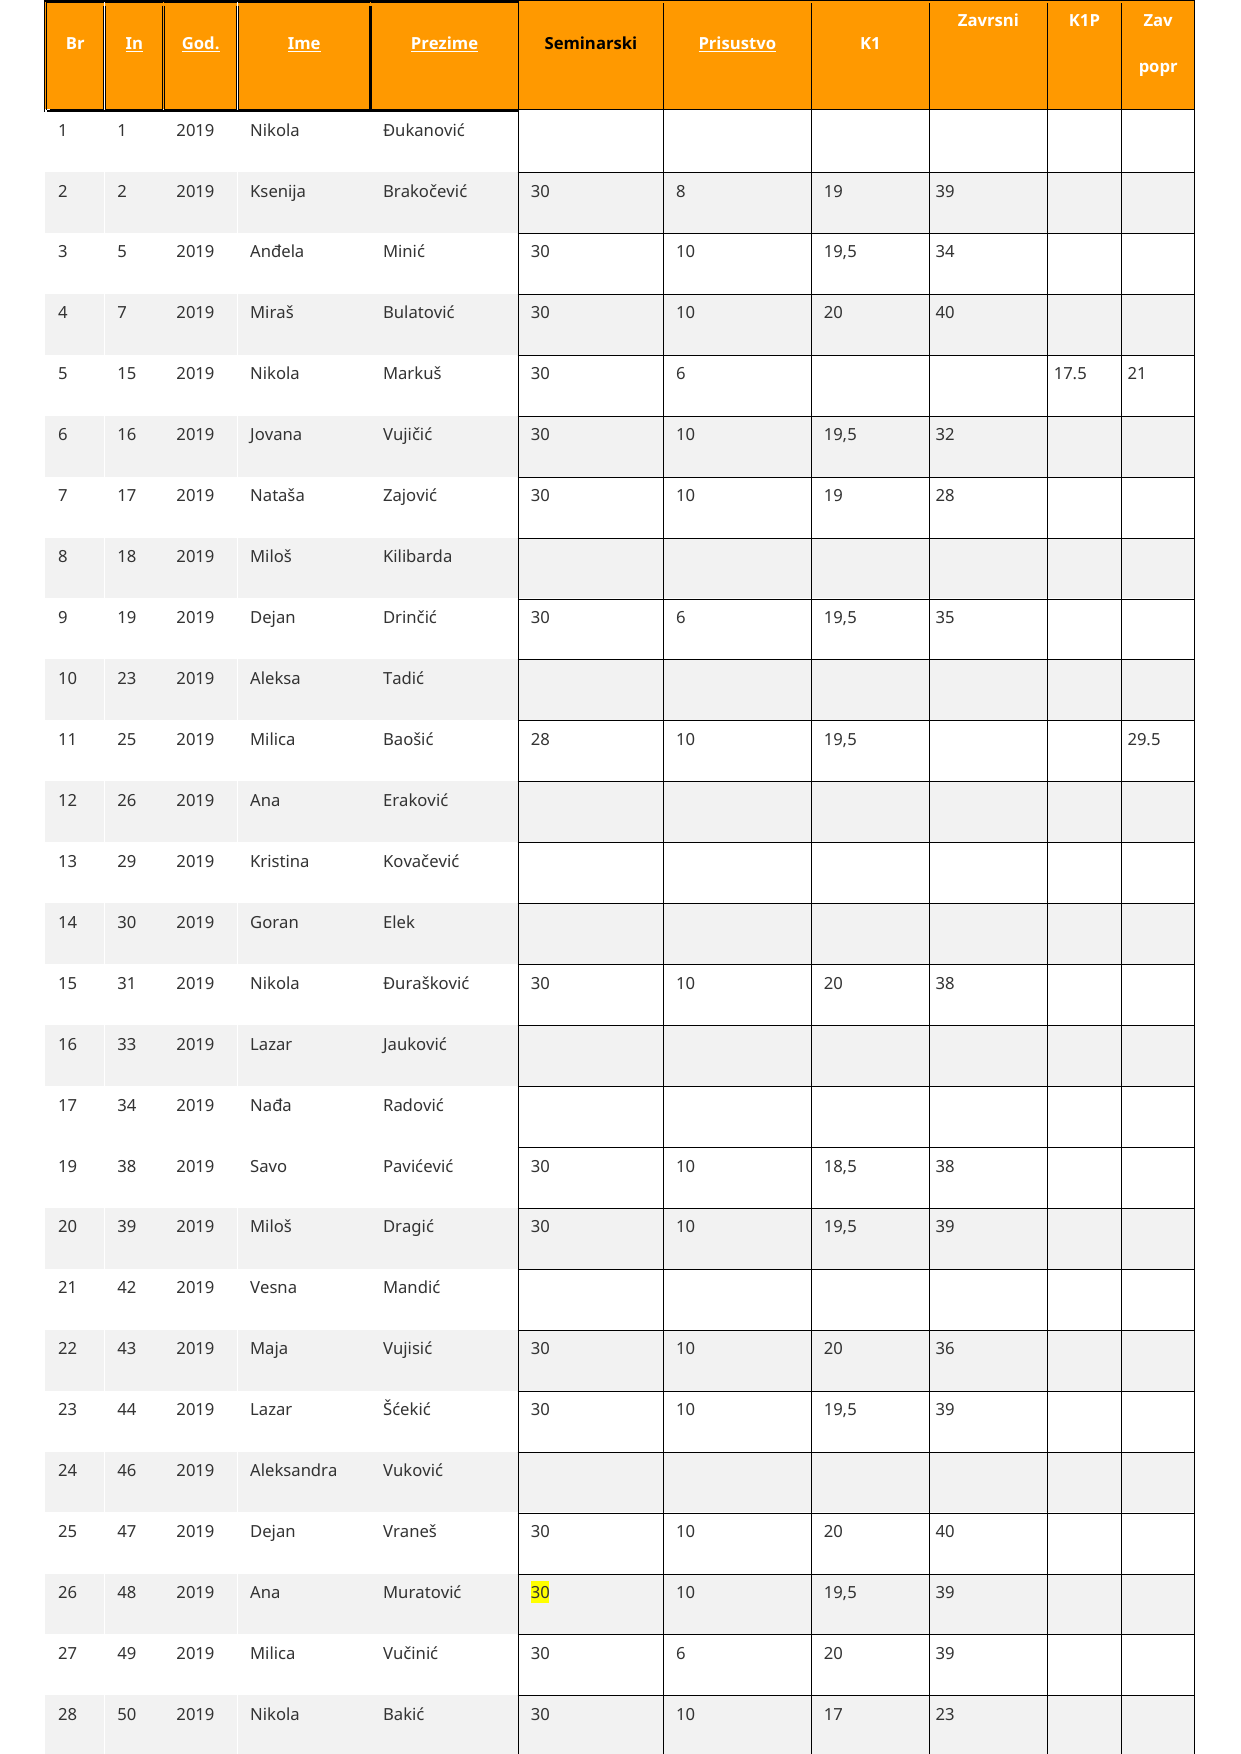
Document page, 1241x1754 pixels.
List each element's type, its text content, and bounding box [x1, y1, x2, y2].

table_cell 40 [930, 295, 1047, 355]
table_cell 30 [519, 965, 663, 1025]
table_cell 20 [812, 965, 929, 1025]
table_cell [1122, 1514, 1194, 1573]
table_cell Ksenija [238, 172, 370, 233]
table_cell 1 [105, 112, 164, 172]
table_cell 19,5 [812, 600, 929, 659]
table_cell 38 [105, 1147, 164, 1208]
table_cell 2019 [164, 477, 237, 537]
table_cell [1122, 478, 1194, 537]
table_cell [1048, 1696, 1121, 1754]
table_cell 19,5 [812, 234, 929, 294]
table_cell Baošić [370, 720, 518, 781]
table_cell Nikola [238, 964, 370, 1025]
table_cell [1048, 173, 1121, 233]
table_cell 16 [105, 416, 164, 477]
table_cell [1122, 1453, 1194, 1512]
table_cell 19 [105, 599, 164, 659]
table_cell Anđela [238, 233, 370, 294]
table_cell 30 [519, 234, 663, 294]
table_cell [1048, 478, 1121, 537]
table_cell [1122, 600, 1194, 659]
table_cell Kovačević [370, 842, 518, 903]
table_cell [1122, 110, 1194, 172]
table_cell [1048, 1575, 1121, 1634]
table_cell [1048, 843, 1121, 903]
table_cell [1048, 1331, 1121, 1391]
table_cell Muratović [370, 1574, 518, 1634]
table_cell 2019 [164, 781, 237, 842]
table_cell [1122, 965, 1194, 1025]
table_cell 21 [45, 1269, 104, 1330]
table_cell [1048, 782, 1121, 842]
table_cell 19 [45, 1147, 104, 1208]
table_cell [519, 904, 663, 964]
table_cell 2019 [164, 1634, 237, 1695]
table_cell 20 [812, 1635, 929, 1695]
table_cell 38 [930, 1148, 1047, 1208]
table_cell Elek [370, 903, 518, 964]
table_cell 39 [930, 1392, 1047, 1452]
table_cell [812, 539, 929, 598]
table_cell 39 [105, 1208, 164, 1269]
table_cell [1048, 721, 1121, 781]
table_cell [930, 1087, 1047, 1147]
table_cell 10 [664, 295, 811, 355]
table_cell 22 [45, 1330, 104, 1391]
table_cell [1122, 1087, 1194, 1147]
table_cell 26 [45, 1574, 104, 1634]
table_cell [812, 1026, 929, 1086]
table_cell 2019 [164, 112, 237, 172]
table_cell [930, 904, 1047, 964]
table_cell Nikola [238, 112, 370, 172]
table_cell 20 [812, 1331, 929, 1391]
table_cell 30 [519, 295, 663, 355]
table_cell 2019 [164, 842, 237, 903]
table_cell 15 [45, 964, 104, 1025]
table_cell 30 [519, 417, 663, 477]
table_cell Drinčić [370, 599, 518, 659]
table_cell 11 [45, 720, 104, 781]
table_cell 50 [105, 1695, 164, 1754]
table_cell 2019 [164, 599, 237, 659]
table_cell 39 [930, 1635, 1047, 1695]
table_cell [1122, 295, 1194, 355]
table_cell 10 [664, 1392, 811, 1452]
table_cell Milica [238, 1634, 370, 1695]
table_cell 30 [519, 1331, 663, 1391]
table_header Prezime [370, 3, 518, 109]
table_cell 43 [105, 1330, 164, 1391]
table_cell 6 [664, 356, 811, 416]
table_cell 13 [45, 842, 104, 903]
table_cell 10 [664, 1514, 811, 1573]
table_cell [1122, 1331, 1194, 1391]
table_cell [664, 1026, 811, 1086]
table_cell 33 [105, 1025, 164, 1086]
table_cell Minić [370, 233, 518, 294]
table_cell 35 [930, 600, 1047, 659]
table_cell 29.5 [1122, 721, 1194, 781]
table_cell [519, 1270, 663, 1330]
table_cell [664, 110, 811, 172]
table_cell 34 [930, 234, 1047, 294]
table_cell 2019 [164, 903, 237, 964]
table_cell Đurašković [370, 964, 518, 1025]
table_cell [1122, 539, 1194, 598]
table_cell 34 [105, 1086, 164, 1147]
table_cell [812, 782, 929, 842]
table_cell 2019 [164, 538, 237, 598]
table_cell Milica [238, 720, 370, 781]
table_cell 2019 [164, 1574, 237, 1634]
table_cell [812, 356, 929, 416]
table_cell [519, 539, 663, 598]
table_cell 30 [519, 356, 663, 416]
table_cell 30 [519, 1514, 663, 1573]
table_cell [812, 110, 929, 172]
table_cell [930, 1026, 1047, 1086]
table_cell [664, 1270, 811, 1330]
table_cell 17 [45, 1086, 104, 1147]
table_cell 2019 [164, 294, 237, 355]
table_cell 10 [664, 1696, 811, 1754]
table_cell [519, 843, 663, 903]
table_cell [664, 782, 811, 842]
table_cell 2019 [164, 1391, 237, 1452]
table_cell 10 [45, 659, 104, 720]
table_cell 2019 [164, 1330, 237, 1391]
table_cell Lazar [238, 1025, 370, 1086]
table_cell Brakočević [370, 172, 518, 233]
table_cell 42 [105, 1269, 164, 1330]
table_cell Nataša [238, 477, 370, 537]
table_cell 31 [105, 964, 164, 1025]
table_cell [812, 843, 929, 903]
table_header Br [47, 3, 104, 109]
table_cell Šćekić [370, 1391, 518, 1452]
table_cell Dejan [238, 599, 370, 659]
table_cell [664, 660, 811, 720]
table_header Prisustvo [663, 1, 811, 109]
table_cell 26 [105, 781, 164, 842]
table_cell [812, 1087, 929, 1147]
table_cell Nađa [238, 1086, 370, 1147]
table_cell 30 [519, 1635, 663, 1695]
table_cell 2019 [164, 1513, 237, 1573]
table_cell Đukanović [370, 112, 518, 172]
table_cell Miraš [238, 294, 370, 355]
table_cell [812, 660, 929, 720]
table_cell 7 [45, 477, 104, 537]
table_cell 23 [105, 659, 164, 720]
table_cell Tadić [370, 659, 518, 720]
table_cell 9 [45, 599, 104, 659]
table_cell 40 [930, 1514, 1047, 1573]
table_cell 20 [45, 1208, 104, 1269]
table_cell Vuković [370, 1452, 518, 1512]
table_cell [1048, 1209, 1121, 1269]
table_cell [812, 1453, 929, 1512]
table_header Seminarski [519, 1, 663, 109]
table_cell 48 [105, 1574, 164, 1634]
table_cell [519, 1026, 663, 1086]
table_cell [1048, 1514, 1121, 1573]
table_cell [1048, 1148, 1121, 1208]
table_header In [105, 3, 164, 109]
table_cell Mandić [370, 1269, 518, 1330]
table_header Ime [238, 3, 370, 109]
table_cell [1048, 539, 1121, 598]
table_cell 10 [664, 1331, 811, 1391]
table_cell 10 [664, 1148, 811, 1208]
table_cell 32 [930, 417, 1047, 477]
table_cell 23 [930, 1696, 1047, 1754]
table_cell 29 [105, 842, 164, 903]
table_cell Zajović [370, 477, 518, 537]
table_cell 30 [519, 1392, 663, 1452]
table_cell 39 [930, 1575, 1047, 1634]
table_cell 10 [664, 1575, 811, 1634]
table_cell Vučinić [370, 1634, 518, 1695]
table_cell Dragić [370, 1208, 518, 1269]
table_cell [930, 843, 1047, 903]
table_cell Kristina [238, 842, 370, 903]
table_cell [1048, 1635, 1121, 1695]
table_cell [519, 1453, 663, 1512]
table_cell 20 [812, 1514, 929, 1573]
table_cell 2019 [164, 1025, 237, 1086]
table_cell Dejan [238, 1513, 370, 1573]
table_cell 30 [519, 1209, 663, 1269]
table_cell [1048, 295, 1121, 355]
table_cell Savo [238, 1147, 370, 1208]
table_cell 47 [105, 1513, 164, 1573]
table_cell [1122, 1635, 1194, 1695]
table_header Zav popr [1121, 1, 1194, 109]
table_cell Eraković [370, 781, 518, 842]
table_cell 2019 [164, 659, 237, 720]
table_cell 19,5 [812, 1392, 929, 1452]
table_cell [930, 782, 1047, 842]
table_cell 2019 [164, 233, 237, 294]
table_cell 2019 [164, 1086, 237, 1147]
table_cell [1122, 843, 1194, 903]
table_cell Bakić [370, 1695, 518, 1754]
table_cell Goran [238, 903, 370, 964]
table_cell [664, 539, 811, 598]
table_cell 25 [45, 1513, 104, 1573]
table_cell 30 [519, 1696, 663, 1754]
table_cell 27 [45, 1634, 104, 1695]
table_cell [1048, 1270, 1121, 1330]
table_cell 18 [105, 538, 164, 598]
table_cell 30 [519, 600, 663, 659]
table_cell 6 [664, 600, 811, 659]
table_cell 19 [812, 478, 929, 537]
table_cell [930, 356, 1047, 416]
table_cell 20 [812, 295, 929, 355]
table_cell 19,5 [812, 1209, 929, 1269]
table_cell Jovana [238, 416, 370, 477]
table_header Zavrsni [929, 1, 1047, 109]
table_cell 2 [45, 172, 104, 233]
table_cell [1048, 600, 1121, 659]
table_cell [1048, 1026, 1121, 1086]
table_cell 5 [105, 233, 164, 294]
table_cell 6 [45, 416, 104, 477]
table_cell 18,5 [812, 1148, 929, 1208]
table_cell 10 [664, 1209, 811, 1269]
table_cell 19,5 [812, 1575, 929, 1634]
table_cell 2019 [164, 720, 237, 781]
table_cell Jauković [370, 1025, 518, 1086]
table_cell 2019 [164, 1147, 237, 1208]
table_cell [519, 1087, 663, 1147]
table_cell Vujisić [370, 1330, 518, 1391]
table_cell [930, 539, 1047, 598]
table_cell [1122, 1209, 1194, 1269]
table_cell [1122, 1575, 1194, 1634]
table_cell 5 [45, 355, 104, 416]
table_cell Ana [238, 781, 370, 842]
table_cell Vraneš [370, 1513, 518, 1573]
table_cell [1048, 1392, 1121, 1452]
table_cell [930, 1270, 1047, 1330]
table_cell [519, 110, 663, 172]
table_cell 14 [45, 903, 104, 964]
table_cell 39 [930, 173, 1047, 233]
table_cell 15 [105, 355, 164, 416]
table_cell Vujičić [370, 416, 518, 477]
table_cell 8 [664, 173, 811, 233]
table_cell 39 [930, 1209, 1047, 1269]
table_cell 10 [664, 478, 811, 537]
table_cell 4 [45, 294, 104, 355]
table_cell [1122, 1392, 1194, 1452]
table_cell 38 [930, 965, 1047, 1025]
table_cell 17.5 [1048, 356, 1121, 416]
table_cell 30 [519, 1148, 663, 1208]
table_cell [1122, 1026, 1194, 1086]
table_cell [930, 1453, 1047, 1512]
table_cell Lazar [238, 1391, 370, 1452]
table_cell [1122, 782, 1194, 842]
table_cell 36 [930, 1331, 1047, 1391]
table_cell 7 [105, 294, 164, 355]
table_cell [1048, 904, 1121, 964]
table_cell 28 [45, 1695, 104, 1754]
table_cell Nikola [238, 355, 370, 416]
table_cell 10 [664, 721, 811, 781]
table_header K1P [1047, 1, 1121, 109]
table_cell [1048, 234, 1121, 294]
table_cell [664, 1087, 811, 1147]
table_cell Vesna [238, 1269, 370, 1330]
table_cell [519, 660, 663, 720]
table_cell 6 [664, 1635, 811, 1695]
table_cell 30 [519, 173, 663, 233]
table_cell [664, 904, 811, 964]
table_cell [1122, 1148, 1194, 1208]
table_cell 30 [519, 1575, 663, 1634]
table_cell [1048, 1087, 1121, 1147]
table_cell 8 [45, 538, 104, 598]
table_cell 30 [519, 478, 663, 537]
table_cell 2019 [164, 1452, 237, 1512]
table_cell 44 [105, 1391, 164, 1452]
table_cell 17 [105, 477, 164, 537]
table_cell 2019 [164, 416, 237, 477]
table_cell 28 [930, 478, 1047, 537]
table_cell 10 [664, 965, 811, 1025]
table_cell 19 [812, 173, 929, 233]
table_cell 10 [664, 417, 811, 477]
table_cell Aleksandra [238, 1452, 370, 1512]
table_cell Radović [370, 1086, 518, 1147]
table_cell 2 [105, 172, 164, 233]
table_cell Pavićević [370, 1147, 518, 1208]
table_cell 16 [45, 1025, 104, 1086]
table_cell [1122, 173, 1194, 233]
table_cell 2019 [164, 964, 237, 1025]
table_cell [1122, 234, 1194, 294]
table_cell 2019 [164, 1269, 237, 1330]
table_cell 30 [105, 903, 164, 964]
table_header God. [164, 3, 237, 109]
table_cell 2019 [164, 355, 237, 416]
table_cell 23 [45, 1391, 104, 1452]
table_cell 10 [664, 234, 811, 294]
table_cell 21 [1122, 356, 1194, 416]
table_cell 2019 [164, 1208, 237, 1269]
table_cell [1122, 417, 1194, 477]
table_cell Aleksa [238, 659, 370, 720]
table_cell 49 [105, 1634, 164, 1695]
table_cell [930, 721, 1047, 781]
table_cell Maja [238, 1330, 370, 1391]
table_cell 17 [812, 1696, 929, 1754]
table_cell 46 [105, 1452, 164, 1512]
table_cell [930, 110, 1047, 172]
table_cell Miloš [238, 538, 370, 598]
table_cell Ana [238, 1574, 370, 1634]
table_header K1 [811, 1, 929, 109]
table_cell [1122, 1270, 1194, 1330]
table_cell 2019 [164, 1695, 237, 1754]
table_cell [1048, 660, 1121, 720]
table_cell 12 [45, 781, 104, 842]
table_cell [1122, 904, 1194, 964]
table_cell [930, 660, 1047, 720]
table_cell [664, 1453, 811, 1512]
table_cell 2019 [164, 172, 237, 233]
table_cell 24 [45, 1452, 104, 1512]
table_cell [1048, 1453, 1121, 1512]
table_cell 19,5 [812, 417, 929, 477]
table_cell [1048, 965, 1121, 1025]
table_cell Markuš [370, 355, 518, 416]
table_cell 28 [519, 721, 663, 781]
table_cell [519, 782, 663, 842]
table_cell Kilibarda [370, 538, 518, 598]
table_cell Nikola [238, 1695, 370, 1754]
table_cell [1122, 660, 1194, 720]
table_cell 25 [105, 720, 164, 781]
table_cell Miloš [238, 1208, 370, 1269]
table_cell Bulatović [370, 294, 518, 355]
table_cell 1 [45, 109, 104, 172]
table_cell [664, 843, 811, 903]
table_cell 19,5 [812, 721, 929, 781]
table_cell 3 [45, 233, 104, 294]
table_cell [812, 904, 929, 964]
table_cell [1122, 1696, 1194, 1754]
table_cell [1048, 417, 1121, 477]
table_cell [1048, 110, 1121, 172]
table_cell [812, 1270, 929, 1330]
